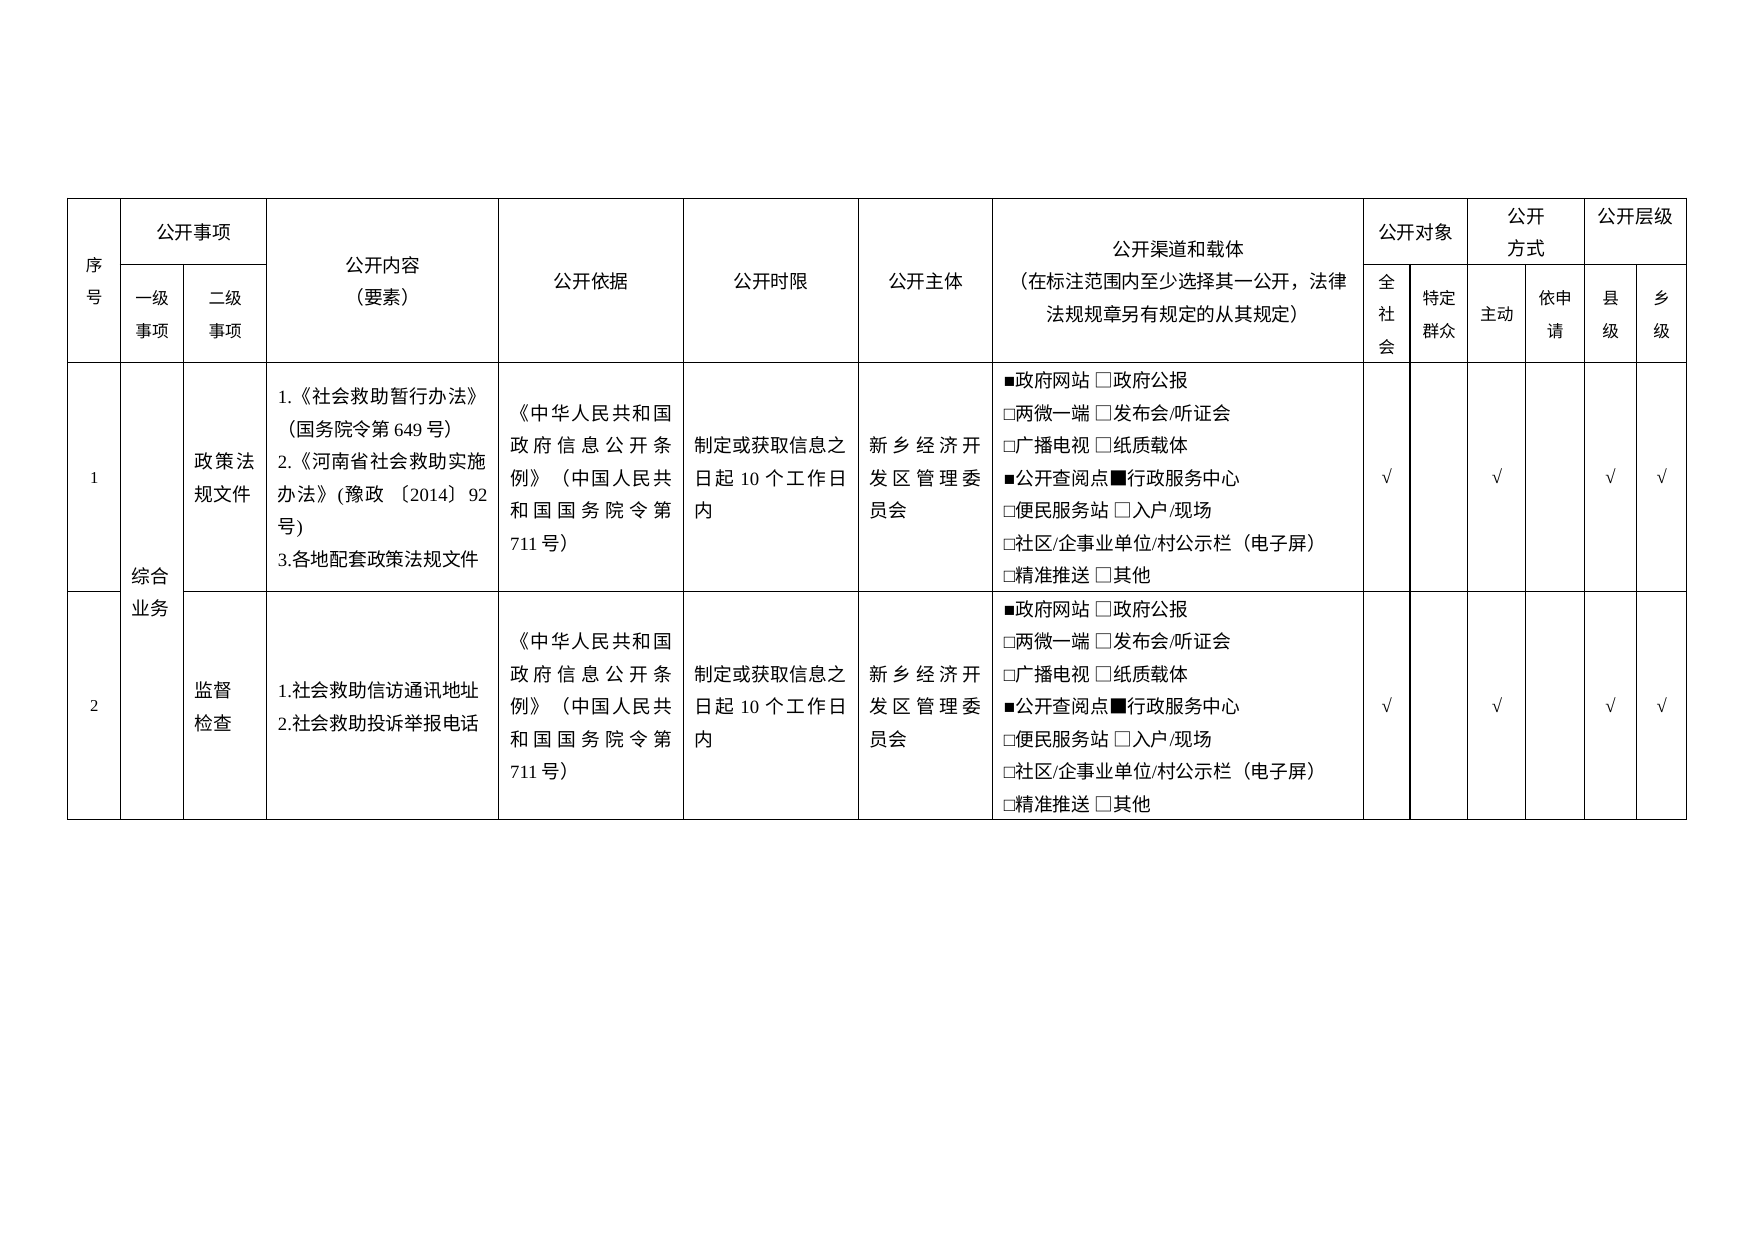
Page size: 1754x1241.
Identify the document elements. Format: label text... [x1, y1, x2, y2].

table_cell √ [1468, 592, 1525, 819]
table_header 序号 [68, 199, 120, 362]
table_header 公开依据 [499, 199, 683, 362]
table_cell 1.《社会救助暂行办法》（国务院令第649号） 2.《河南省社会救助实施办法》(豫政 〔2014〕92号) 3.各地配套政策法规文件 [267, 363, 498, 591]
table_cell 制定或获取信息之日起10个工作日内 [684, 592, 858, 819]
table_cell 新乡经济开发区管理委员会 [859, 363, 992, 591]
table_header 公开内容 （要素） [267, 199, 498, 362]
table_header 公开渠道和载体 （在标注范围内至少选择其一公开，法律法规规章另有规定的从其规定） [993, 199, 1363, 362]
table_header 公开对象 [1364, 199, 1467, 264]
table_cell 1 [68, 363, 120, 591]
table_header 公开主体 [859, 199, 992, 362]
table_cell 综合业务 [121, 363, 183, 819]
table_cell 2 [68, 592, 120, 819]
table_cell 《中华人民共和国政府信息公开条例》（中国人民共和国国务院令第711号） [499, 363, 683, 591]
table_cell √ [1364, 592, 1409, 819]
table_cell √ [1637, 363, 1686, 591]
table_cell √ [1637, 592, 1686, 819]
table_cell 新乡经济开发区管理委员会 [859, 592, 992, 819]
table_cell √ [1468, 363, 1525, 591]
table_cell 1.社会救助信访通讯地址 2.社会救助投诉举报电话 [267, 592, 498, 819]
table_cell √ [1585, 592, 1636, 819]
table_cell ■政府网站 □政府公报 □两微一端 □发布会/听证会 □广播电视 □纸质载体 ■公开查阅点■行政服务中心 □便民服务站 □入户/现场 □社区/企事业单位/村公示栏（电子屏） □精准推送 □其他 [993, 592, 1363, 819]
table_cell 监督 检查 [184, 592, 266, 819]
table_cell 依申请 [1526, 265, 1584, 362]
table_cell √ [1364, 363, 1409, 591]
table_cell 《中华人民共和国政府信息公开条例》（中国人民共和国国务院令第711号） [499, 592, 683, 819]
table_cell 特定 群众 [1411, 265, 1467, 362]
table_cell 主动 [1468, 265, 1525, 362]
table_cell 制定或获取信息之日起10个工作日内 [684, 363, 858, 591]
table_cell 乡级 [1637, 265, 1686, 362]
table_header 公开 方式 [1468, 199, 1584, 264]
table_cell 二级 事项 [184, 265, 266, 362]
table_cell [1411, 592, 1467, 819]
table_header 公开层级 [1585, 199, 1686, 264]
table_cell ■政府网站 □政府公报 □两微一端 □发布会/听证会 □广播电视 □纸质载体 ■公开查阅点■行政服务中心 □便民服务站 □入户/现场 □社区/企事业单位/村公示栏（电子屏） □精准推送 □其他 [993, 363, 1363, 591]
table_cell [1526, 363, 1584, 591]
table_cell 县级 [1585, 265, 1636, 362]
table_cell [1526, 592, 1584, 819]
table_cell 全社会 [1364, 265, 1409, 362]
table_cell [1411, 363, 1467, 591]
table_cell 一级 事项 [121, 265, 183, 362]
table_header 公开事项 [121, 199, 266, 264]
table_cell √ [1585, 363, 1636, 591]
table_cell 政策法规文件 [184, 363, 266, 591]
table_header 公开时限 [684, 199, 858, 362]
